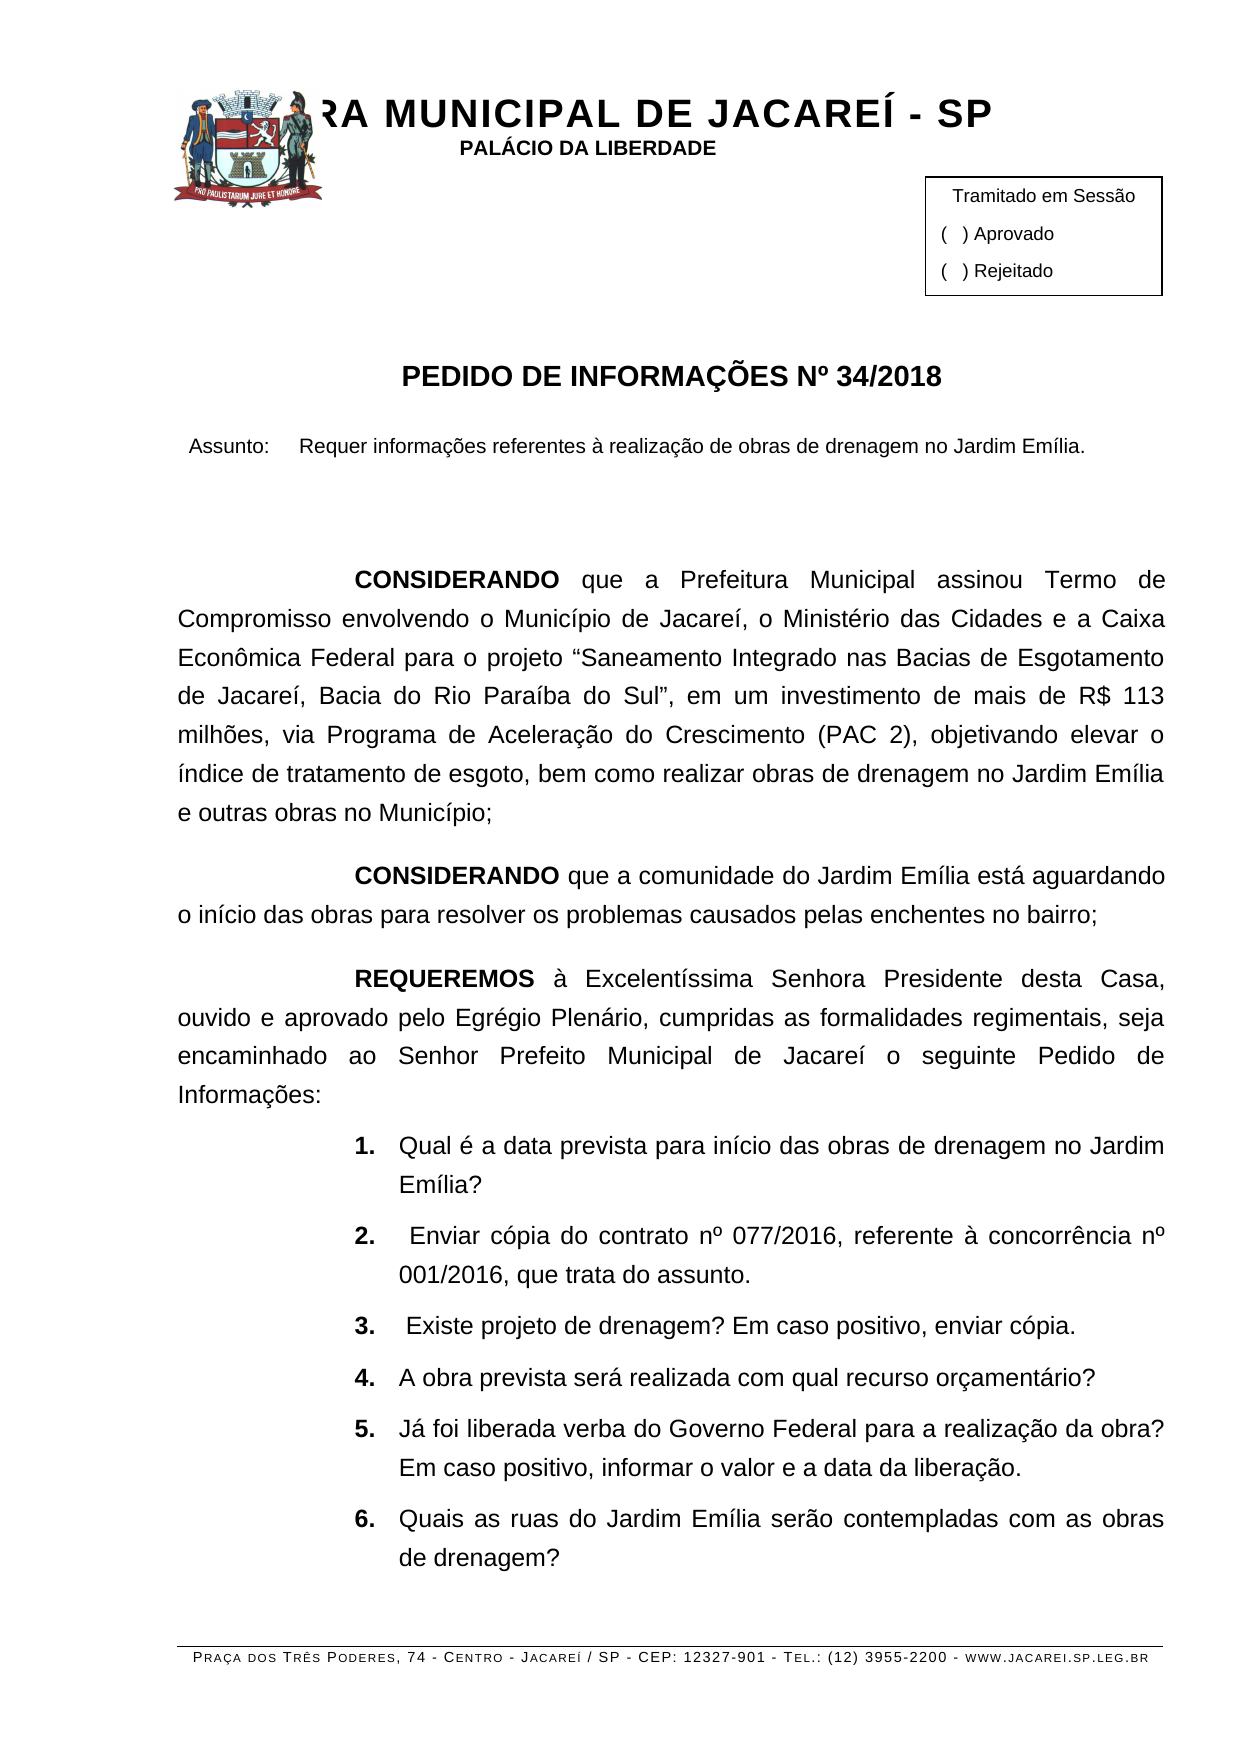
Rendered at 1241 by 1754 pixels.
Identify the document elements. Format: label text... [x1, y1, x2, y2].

text CONSIDERANDO que a Prefeitura Municipal assinou Termo de Compromisso envolvendo o Município de Jacareí, o Ministério das Cidades e a Caixa Econômica Federal para o projeto “Saneamento Integrado nas Bacias de Esgotamento de Jacareí, Bacia do Rio Paraíba do Sul”, em um investimento de mais de R$ 113 milhões, via Programa de Aceleração do Crescimento (PAC 2), objetivando elevar o índice de tratamento de esgoto, bem como realizar obras de drenagem no Jardim Emília e outras obras no Município; [177, 565, 1166, 826]
list A obra prevista será realizada com qual recurso orçamentário? [354, 1362, 1166, 1391]
picture [173, 90, 323, 208]
table_header : [177, 434, 288, 462]
text PEDIDO DE INFORMAÇÕES nº 34/2018 [177, 359, 1166, 392]
list Existe projeto de drenagem? Em caso positivo, enviar cópia. [354, 1311, 1166, 1340]
list Enviar cópia do contrato nº 077/2016, referente à concorrência nº 001/2016, que trata do assunto. [354, 1221, 1166, 1289]
list Quais as ruas do Jardim Emília serão contempladas com as obras de drenagem? [354, 1504, 1166, 1571]
list Já foi liberada verba do Governo Federal para a realização da obra? Em caso positivo, informar o valor e a data da liberação. [354, 1414, 1166, 1481]
text CONSIDERANDO que a comunidade do Jardim Emília está aguardando o início das obras para resolver os problemas causados pelas enchentes no bairro; [177, 861, 1166, 929]
table_header Requer informações referentes à realização de obras de drenagem no Jardim Emília. [288, 434, 1166, 462]
list Qual é a data prevista para início das obras de drenagem no Jardim Emília? [354, 1131, 1166, 1199]
text REQUEREMOS à Excelentíssima desta , e , cumpridas as , seja encaminhado ao Municipal de Jacareí o de Informações: [177, 964, 1166, 1109]
